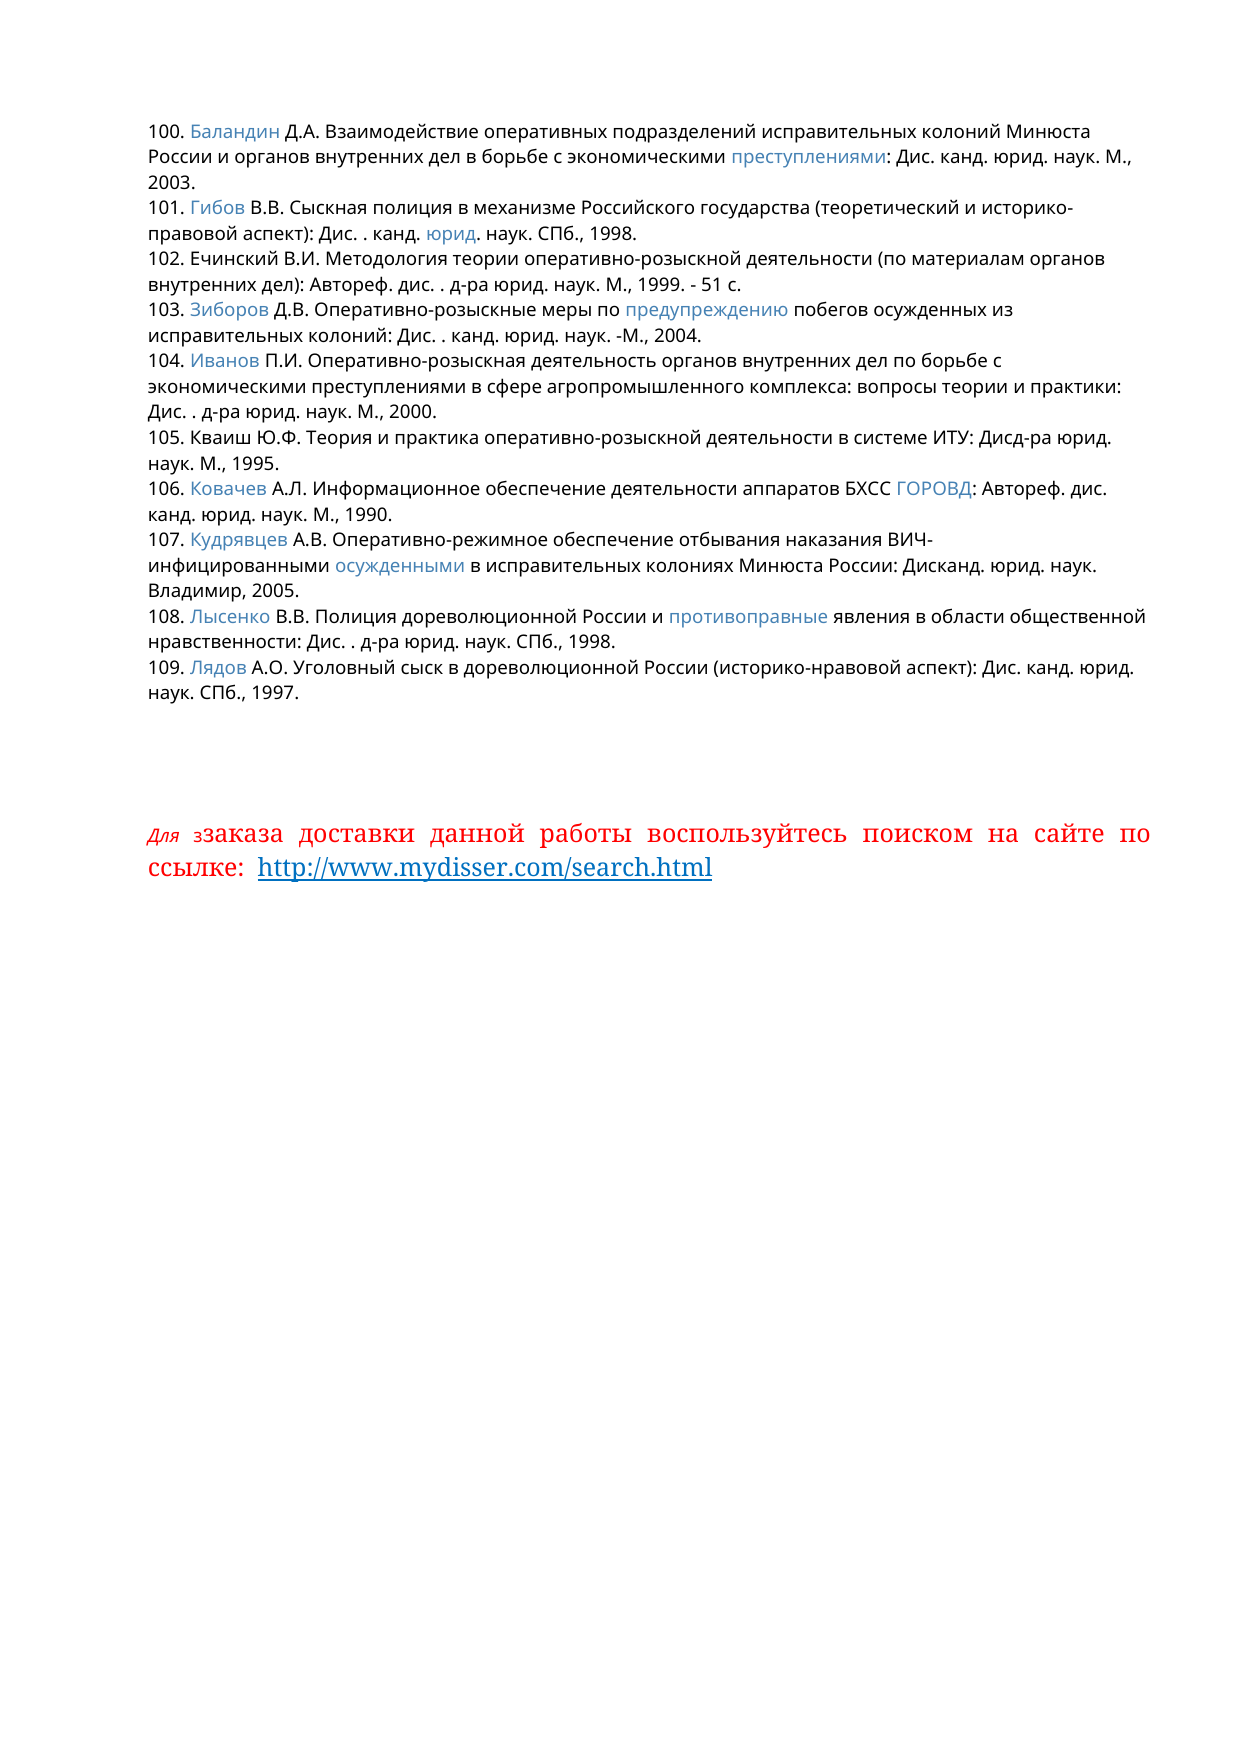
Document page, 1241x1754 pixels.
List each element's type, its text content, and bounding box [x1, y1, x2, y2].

text Для ззаказа доставки данной работы воспользуйтесь поиском на сайте по ссылке: http://www.mydisser.com/search.html [148, 816, 1152, 884]
